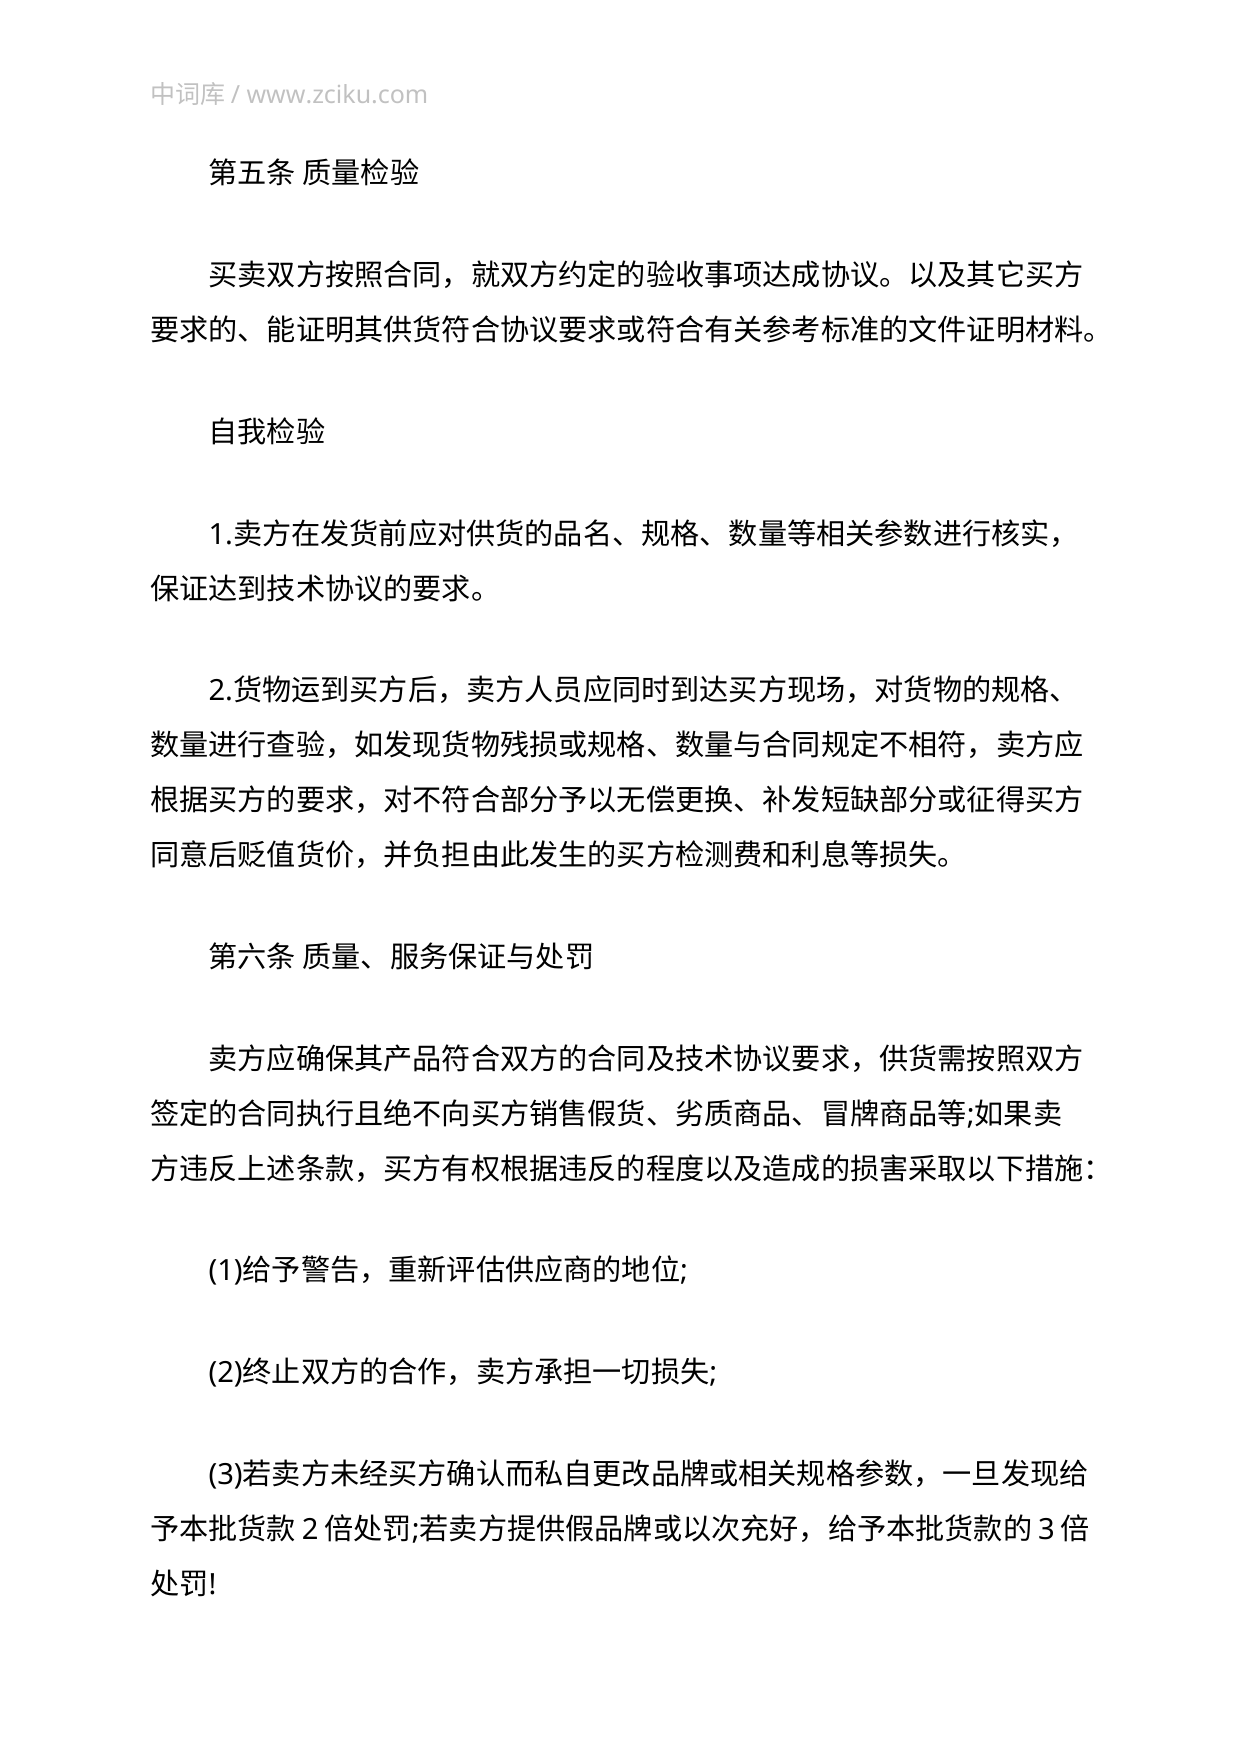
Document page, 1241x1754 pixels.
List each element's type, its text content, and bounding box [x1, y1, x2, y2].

text 自我检验 [150, 408, 1090, 451]
text 第六条 质量、服务保证与处罚 [150, 933, 1090, 976]
text (3)若卖方未经买方确认而私自更改品牌或相关规格参数，一旦发现给予本批货款2倍处罚;若卖方提供假品牌或以次充好，给予本批货款的3倍处罚! [150, 1451, 1090, 1603]
text (1)给予警告，重新评估供应商的地位; [150, 1247, 1090, 1289]
text (2)终止双方的合作，卖方承担一切损失; [150, 1349, 1090, 1391]
text 2.货物运到买方后，卖方人员应同时到达买方现场，对货物的规格、数量进行查验，如发现货物残损或规格、数量与合同规定不相符，卖方应根据买方的要求，对不符合部分予以无偿更换、补发短缺部分或征得买方同意后贬值货价，并负担由此发生的买方检测费和利息等损失。 [150, 667, 1090, 874]
text 卖方应确保其产品符合双方的合同及技术协议要求，供货需按照双方签定的合同执行且绝不向买方销售假货、劣质商品、冒牌商品等;如果卖方违反上述条款，买方有权根据违反的程度以及造成的损害采取以下措施： [150, 1035, 1090, 1187]
text 1.卖方在发货前应对供货的品名、规格、数量等相关参数进行核实，保证达到技术协议的要求。 [150, 510, 1090, 607]
text 买卖双方按照合同，就双方约定的验收事项达成协议。以及其它买方要求的、能证明其供货符合协议要求或符合有关参考标准的文件证明材料。 [150, 252, 1090, 349]
text 第五条 质量检验 [150, 150, 1090, 192]
